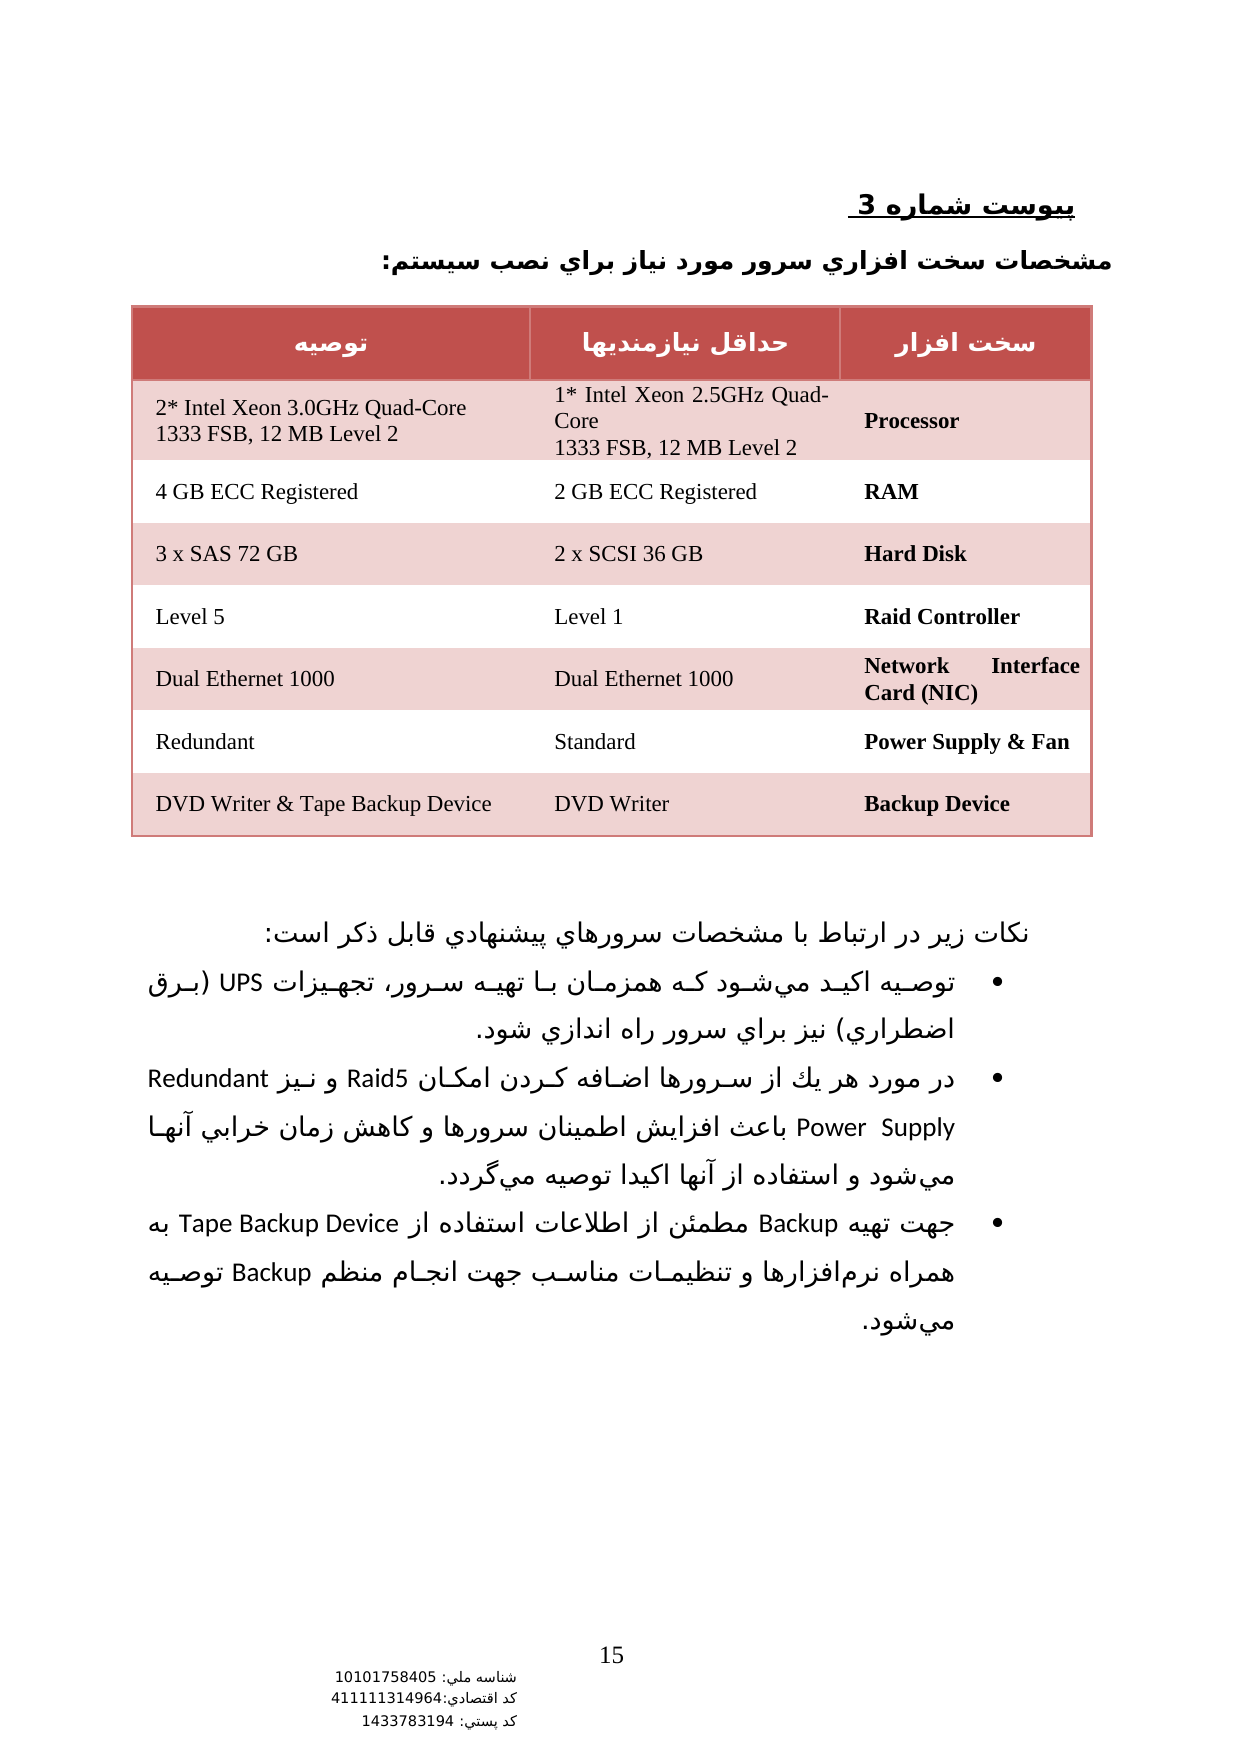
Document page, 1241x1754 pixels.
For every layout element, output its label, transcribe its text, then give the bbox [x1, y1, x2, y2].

table_cell Dual Ethernet 1000 [530, 648, 840, 710]
table_cell 3 x SAS 72 GB [133, 523, 530, 585]
table_cell 2 x SCSI 36 GB [530, 523, 840, 585]
text پيوست شماره 3 [148, 177, 1075, 221]
table_cell 4 GB ECC Registered [133, 460, 530, 522]
subtitle مشخصات سخت افزاري سرور مورد نياز براي نصب سيستم: [148, 246, 1113, 275]
table_header توصيه [133, 308, 529, 379]
table_cell Network Interface Card (NIC) [840, 648, 1090, 710]
table_cell Backup Device [840, 773, 1090, 835]
table_cell Hard Disk [840, 523, 1090, 585]
table_cell 1* Intel Xeon 2.5GHz Quad-Core 1333 FSB, 12 MB Level 2 [530, 381, 840, 460]
table_cell Level 1 [530, 585, 840, 647]
table_cell DVD Writer [530, 773, 840, 835]
table_cell Dual Ethernet 1000 [133, 648, 530, 710]
table_header سخت افزار [841, 308, 1090, 379]
table_cell Standard [530, 710, 840, 772]
table_cell Raid Controller [840, 585, 1090, 647]
table_cell RAM [840, 460, 1090, 522]
table_cell Power Supply & Fan [840, 710, 1090, 772]
list در مورد هر يك از سرورها اضافه كردن امكان Raid5 و نيز Redundant Power Supply باعث افزايش اطمينان سرورها و كاهش زمان خرابي آنها مي‌شود و استفاده از آنها اكيدا توصيه مي‌گردد. [148, 1061, 993, 1191]
list جهت تهيه Backup مطمئن از اطلاعات استفاده از Tape Backup Device به همراه نرم‌افزارها و تنظيمات مناسب جهت انجام منظم Backup توصيه مي‌شود. [148, 1207, 993, 1336]
table_header حداقل نيازمنديها [531, 308, 839, 379]
table_cell 2 GB ECC Registered [530, 460, 840, 522]
table_cell 2* Intel Xeon 3.0GHz Quad-Core 1333 FSB, 12 MB Level 2 [133, 381, 530, 460]
table_cell DVD Writer & Tape Backup Device [133, 773, 530, 835]
table_cell Redundant [133, 710, 530, 772]
list توصيه اكيد مي‌شود كه همزمان با تهيه سرور، تجهيزات UPS (برق اضطراري) نيز براي سرور راه اندازي شود. [148, 965, 993, 1045]
table_cell Processor [840, 381, 1090, 460]
table_cell Level 5 [133, 585, 530, 647]
text نكات زير در ارتباط با مشخصات سرورهاي پيشنهادي قابل ذكر است: [148, 918, 1074, 949]
